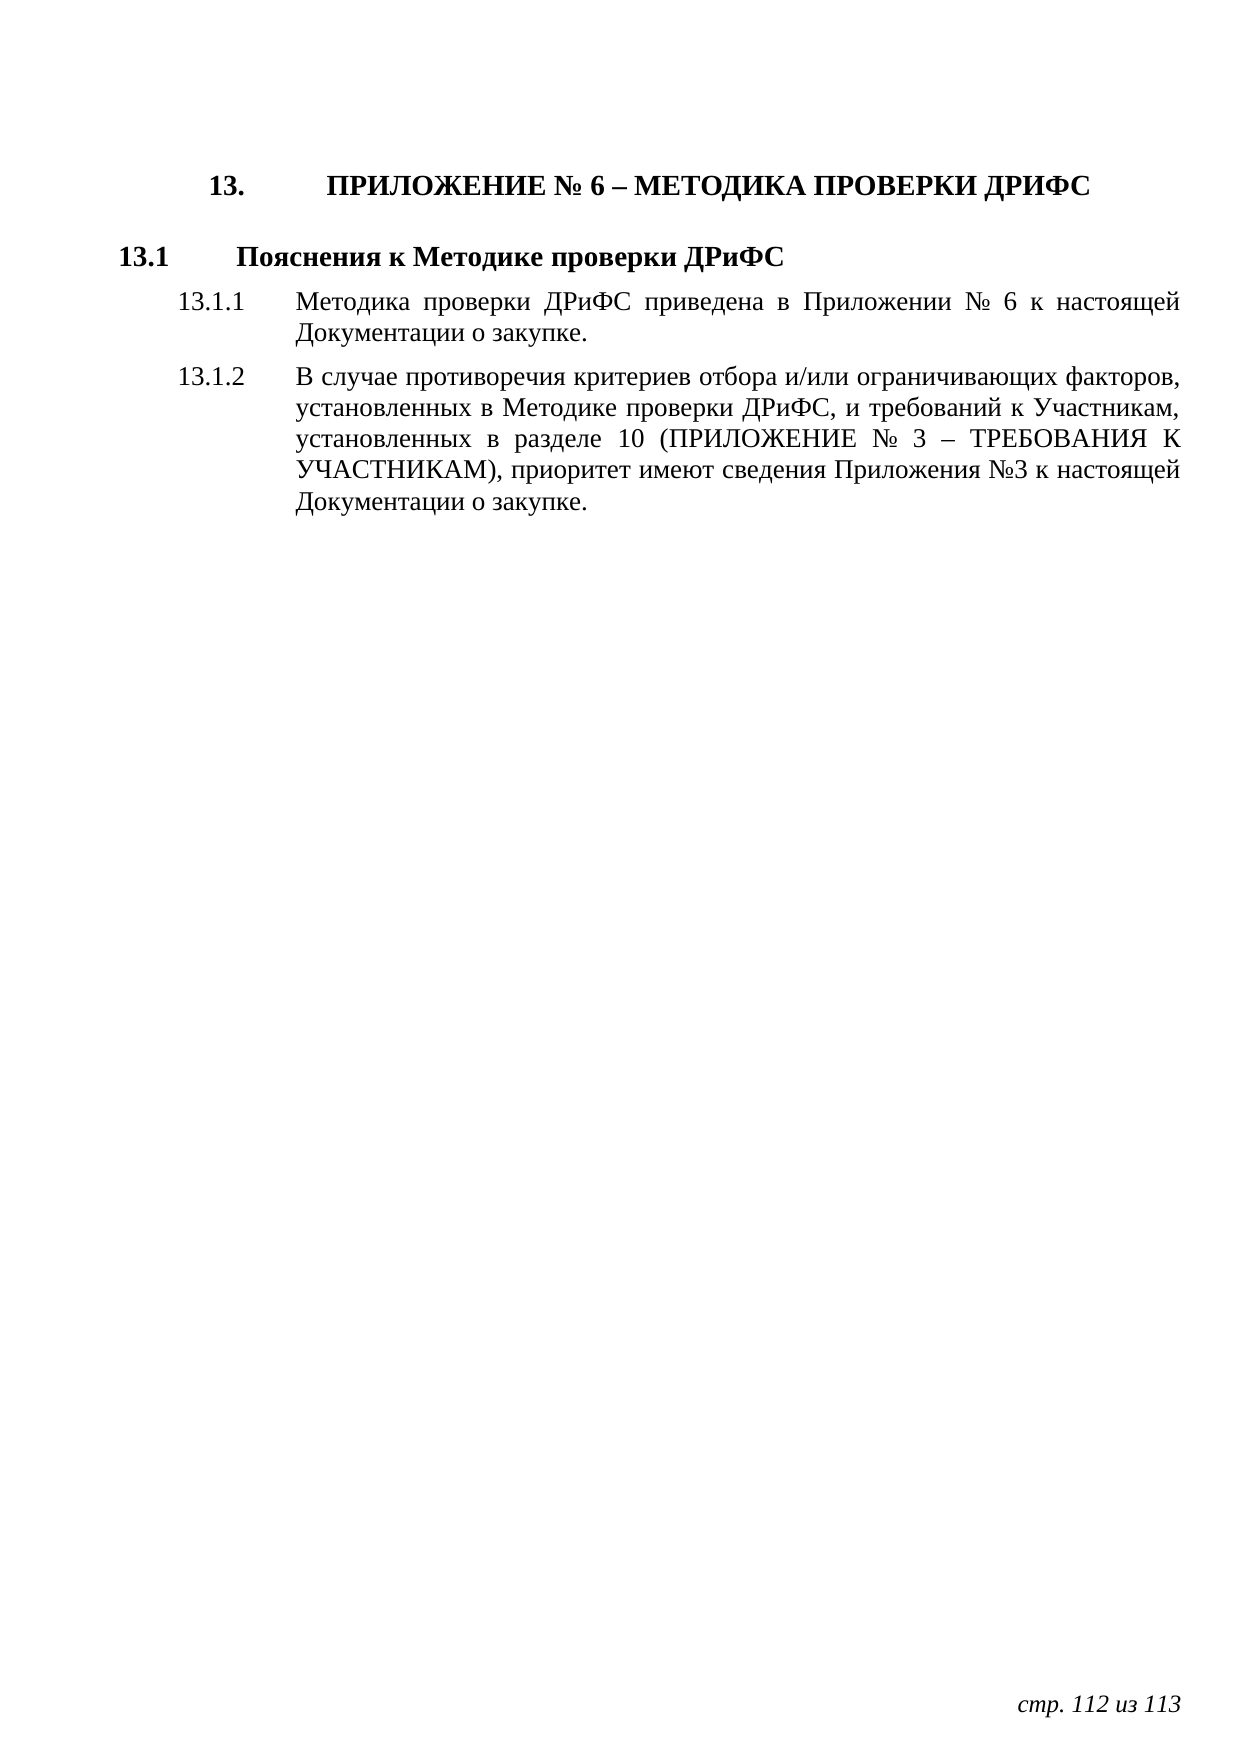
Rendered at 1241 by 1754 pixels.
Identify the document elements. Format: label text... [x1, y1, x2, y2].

subtitle Пояснения к Методике проверки ДРиФС [118, 239, 1181, 273]
list В случае противоречия критериев отбора и/или ограничивающих факторов, установленных в Методике проверки ДРиФС, и требований к Участникам, установленных в разделе 10 (ПРИЛОЖЕНИЕ № 3 – ТРЕБОВАНИЯ К УЧАСТНИКАМ), приоритет имеют сведения Приложения №3 к настоящей Документации о закупке. [177, 360, 1181, 516]
list Методика проверки ДРиФС приведена в Приложении № 6 к настоящей Документации о закупке. [177, 285, 1181, 347]
subtitle ПРИЛОЖЕНИЕ № 6 – МЕТОДИКА ПРОВЕРКИ ДРИФС [118, 168, 1181, 202]
